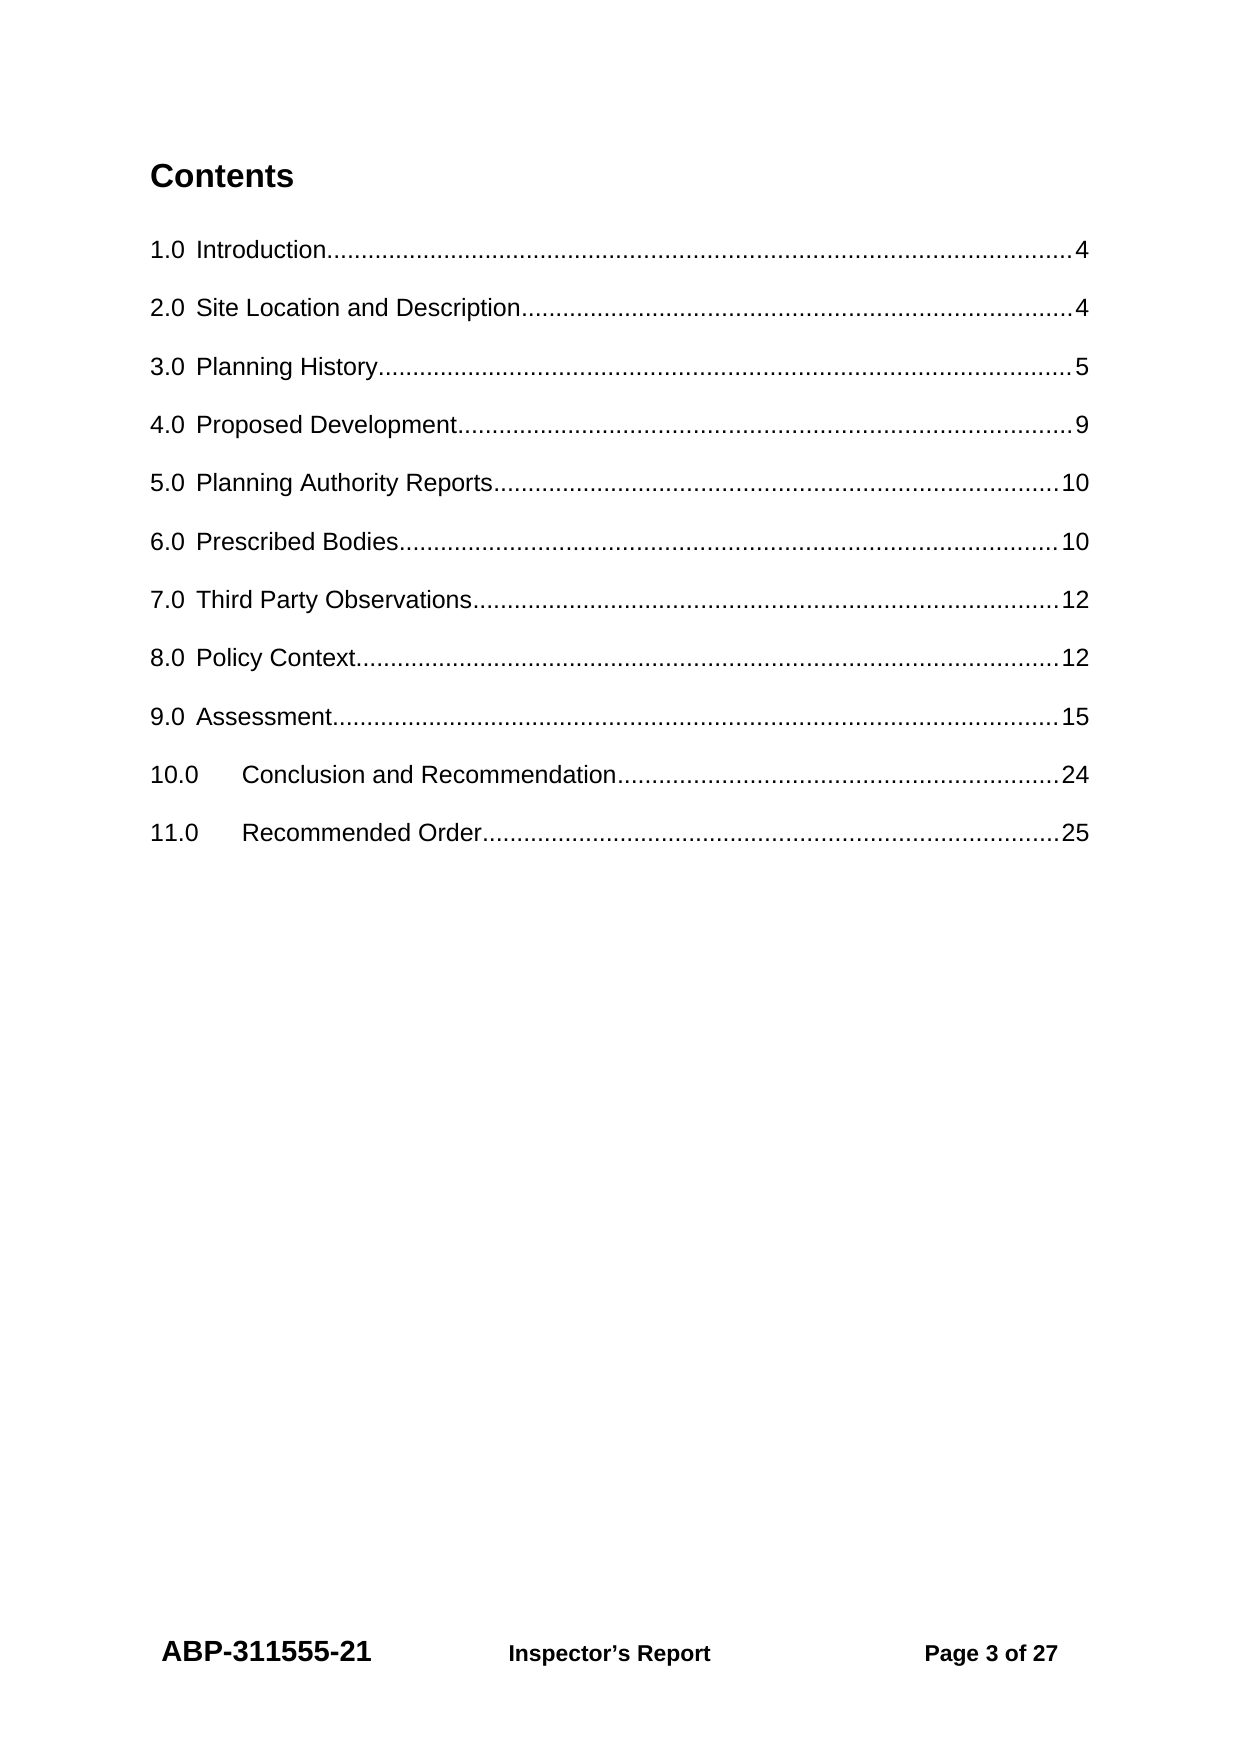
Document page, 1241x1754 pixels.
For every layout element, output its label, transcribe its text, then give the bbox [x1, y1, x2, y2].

text 5.0 Planning Authority Reports 10 [150, 453, 1090, 501]
text 7.0 Third Party Observations 12 [150, 570, 1090, 618]
text 3.0 Planning History 5 [150, 337, 1090, 385]
text 1.0 Introduction 4 [150, 220, 1090, 268]
text 8.0 Policy Context 12 [150, 628, 1090, 676]
text 11.0 Recommended Order 25 [150, 803, 1090, 851]
text 4.0 Proposed Development 9 [150, 395, 1090, 443]
text 10.0 Conclusion and Recommendation 24 [150, 745, 1090, 793]
text 6.0 Prescribed Bodies 10 [150, 512, 1090, 560]
text 9.0 Assessment 15 [150, 687, 1090, 735]
text Contents [150, 156, 1090, 195]
text 2.0 Site Location and Description 4 [150, 278, 1090, 326]
